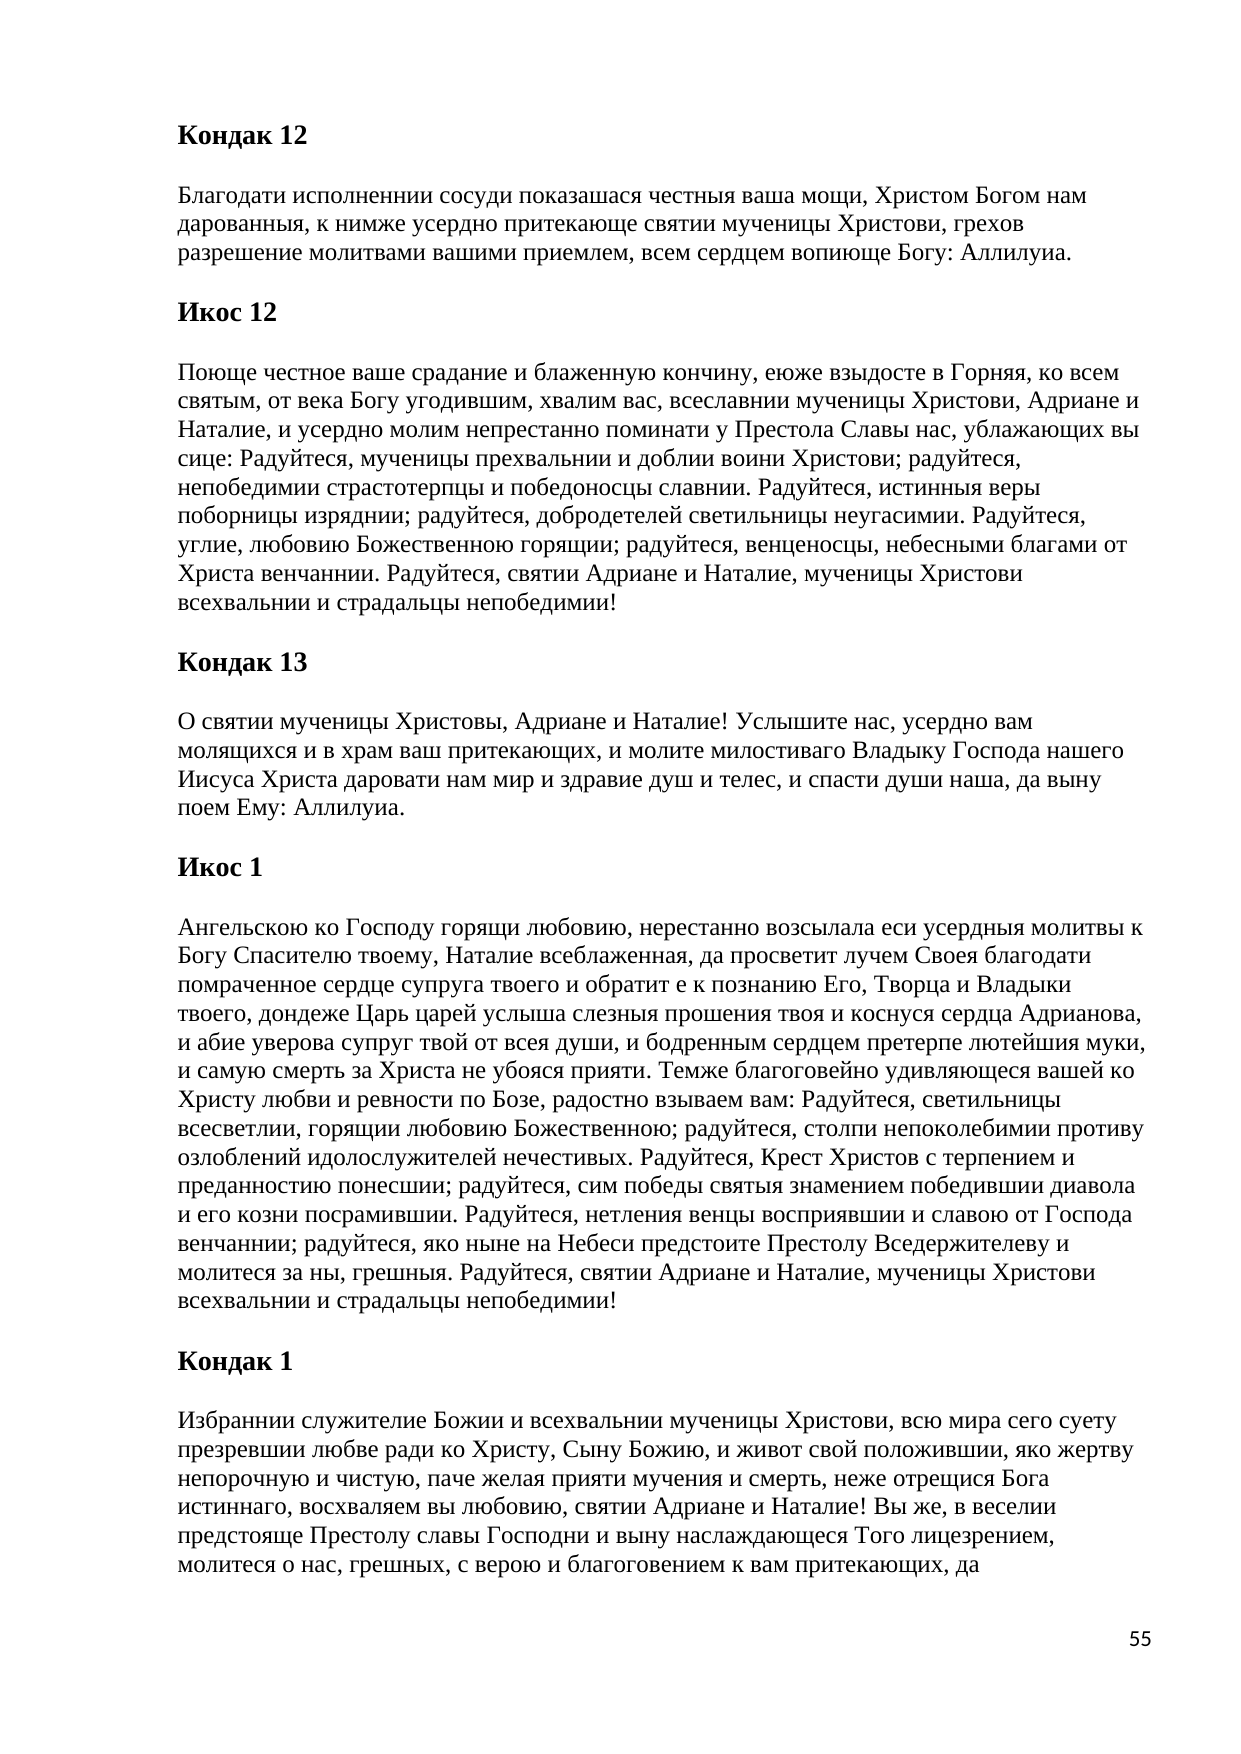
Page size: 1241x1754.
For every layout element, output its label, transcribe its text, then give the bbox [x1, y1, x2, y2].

subtitle Кондак 13 [177, 644, 1152, 677]
text Поюще честное ваше срадание и блаженную кончину, еюже взыдосте в Горняя, ко всем святым, от века Богу угодившим, хвалим вас, всеславнии мученицы Христови, Адриане и Наталие, и усердно молим непрестанно поминати у Престола Славы нас, ублажающих вы сице: Радуйтеся, мученицы прехвальнии и доблии воини Христови; радуйтеся, непобедимии страстотерпцы и победоносцы славнии. Радуйтеся, истинныя веры поборницы изряднии; радуйтеся, добродетелей светильницы неугасимии. Радуйтеся, углие, любовию Божественною горящии; радуйтеся, венценосцы, небесными благами от Христа венчаннии. Радуйтеся, святии Адриане и Наталие, мученицы Христови всехвальнии и страдальцы непобедимии! [177, 357, 1152, 615]
text Благодати исполненнии сосуди показашася честныя ваша мощи, Христом Богом нам дарованныя, к нимже усердно притекающе святии мученицы Христови, грехов разрешение молитвами вашими приемлем, всем сердцем вопиюще Богу: Аллилуиа. [177, 180, 1152, 266]
subtitle Икос 12 [177, 295, 1152, 327]
subtitle Кондак 12 [177, 118, 1152, 151]
text О святии мученицы Христовы, Адриане и Наталие! Услышите нас, усердно вам молящихся и в храм ваш притекающих, и молите милостиваго Владыку Господа нашего Иисуса Христа даровати нам мир и здравие душ и телес, и спасти души наша, да выну поем Ему: Аллилуиа. [177, 706, 1152, 821]
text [177, 1405, 1152, 1578]
subtitle Кондак 1 [177, 1343, 1152, 1376]
text Ангельскою ко Господу горящи любовию, нерестанно возсылала еси усердныя молитвы к Богу Спасителю твоему, Наталие всеблаженная, да просветит лучем Своея благодати помраченное сердце супруга твоего и обратит е к познанию Его, Творца и Владыки твоего, дондеже Царь царей услыша слезныя прошения твоя и коснуся сердца Адрианова, и абие уверова супруг твой от всея души, и бодренным сердцем претерпе лютейшия муки, и самую смерть за Христа не убояся прияти. Темже благоговейно удивляющеся вашей ко Христу любви и ревности по Бозе, радостно взываем вам: Радуйтеся, светильницы всесветлии, горящии любовию Божественною; радуйтеся, столпи непоколебимии противу озлоблений идолослужителей нечестивых. Радуйтеся, Крест Христов с терпением и преданностию понесшии; радуйтеся, сим победы святыя знамением победившии диавола и его козни посрамившии. Радуйтеся, нетления венцы восприявшии и славою от Господа венчаннии; радуйтеся, яко ныне на Небеси предстоите Престолу Вседержителеву и молитеся за ны, грешныя. Радуйтеся, святии Адриане и Наталие, мученицы Христови всехвальнии и страдальцы непобедимии! [177, 912, 1152, 1314]
subtitle Икос 1 [177, 850, 1152, 883]
